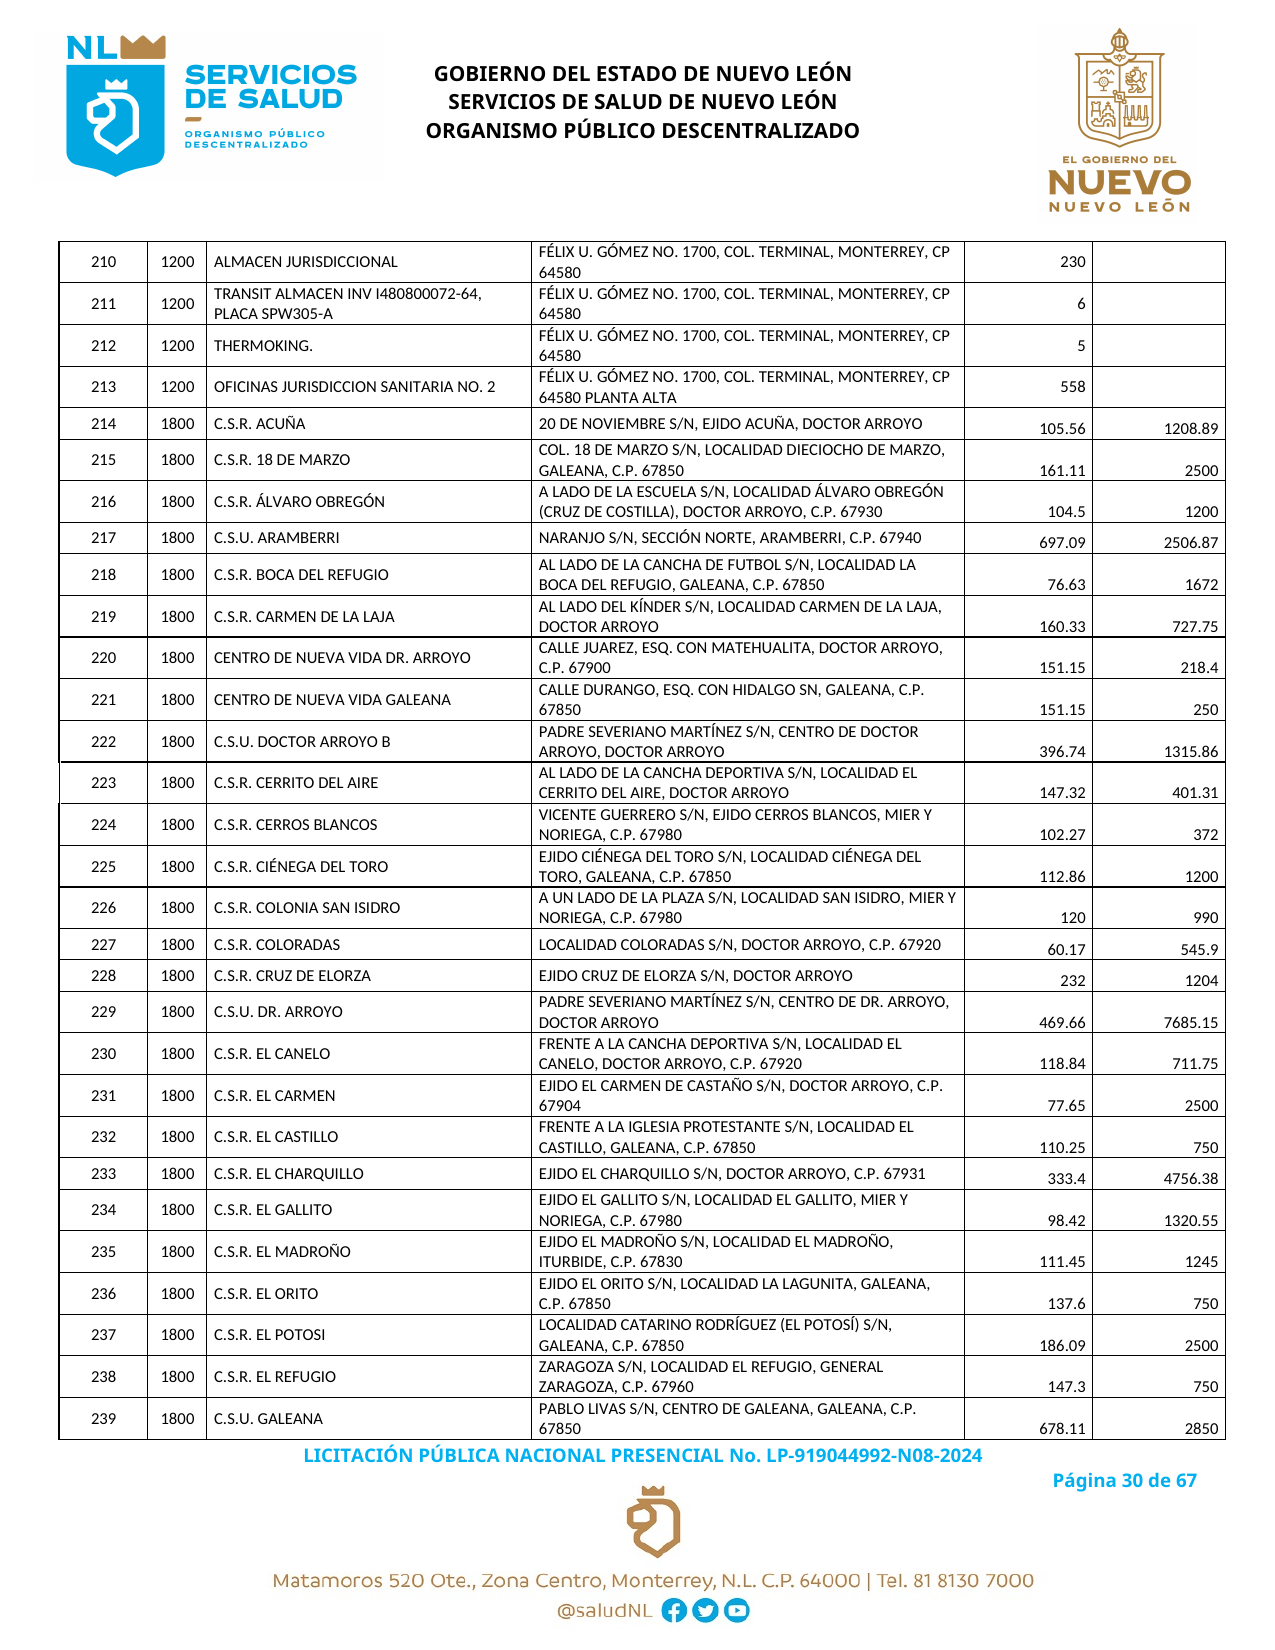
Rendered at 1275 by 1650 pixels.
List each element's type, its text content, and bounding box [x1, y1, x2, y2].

table_cell 161.11 [965, 440, 1092, 480]
table_cell 1245 [1093, 1231, 1225, 1272]
table_cell 1800 [148, 481, 206, 522]
table_cell 678.11 [965, 1398, 1092, 1438]
table_cell EJIDO CRUZ DE ELORZA S/N, DOCTOR ARROYO [532, 960, 964, 991]
table_cell 5 [965, 325, 1092, 366]
table_cell 1800 [148, 1231, 206, 1272]
table_cell 105.56 [965, 408, 1092, 438]
table_cell 396.74 [965, 721, 1092, 761]
table_cell 219 [60, 596, 147, 636]
table_cell 1800 [148, 1033, 206, 1074]
picture [33, 31, 383, 182]
table_cell FRENTE A LA CANCHA DEPORTIVA S/N, LOCALIDAD EL CANELO, DOCTOR ARROYO, C.P. 67920 [532, 1033, 964, 1074]
table_cell 104.5 [965, 481, 1092, 522]
table_cell FÉLIX U. GÓMEZ NO. 1700, COL. TERMINAL, MONTERREY, CP 64580 [532, 242, 964, 282]
table_cell 233 [60, 1158, 147, 1188]
table_cell FÉLIX U. GÓMEZ NO. 1700, COL. TERMINAL, MONTERREY, CP 64580 PLANTA ALTA [532, 367, 964, 407]
table_cell EJIDO EL MADROÑO S/N, LOCALIDAD EL MADROÑO, ITURBIDE, C.P. 67830 [532, 1231, 964, 1272]
table_cell 6 [965, 283, 1092, 324]
table_cell 224 [60, 804, 147, 845]
table_cell 545.9 [1093, 929, 1225, 959]
table_cell [1093, 242, 1225, 282]
table_cell 1800 [148, 1158, 206, 1188]
table_cell C.S.U. DOCTOR ARROYO B [207, 721, 531, 761]
table_cell 401.31 [1093, 763, 1225, 803]
table_cell C.S.R. COLORADAS [207, 929, 531, 959]
table_cell EJIDO CIÉNEGA DEL TORO S/N, LOCALIDAD CIÉNEGA DEL TORO, GALEANA, C.P. 67850 [532, 846, 964, 886]
table_cell 238 [60, 1356, 147, 1397]
table_cell C.S.R. EL CANELO [207, 1033, 531, 1074]
table_cell 1800 [148, 408, 206, 438]
table_cell C.S.R. EL POTOSI [207, 1315, 531, 1355]
table_cell EJIDO EL ORITO S/N, LOCALIDAD LA LAGUNITA, GALEANA, C.P. 67850 [532, 1273, 964, 1313]
table_cell 1800 [148, 992, 206, 1032]
table_cell PADRE SEVERIANO MARTÍNEZ S/N, CENTRO DE DOCTOR ARROYO, DOCTOR ARROYO [532, 721, 964, 761]
table_cell 211 [60, 283, 147, 324]
table_cell EJIDO EL CHARQUILLO S/N, DOCTOR ARROYO, C.P. 67931 [532, 1158, 964, 1188]
table_cell 225 [60, 846, 147, 886]
table_cell 1315.86 [1093, 721, 1225, 761]
table_cell C.S.R. 18 DE MARZO [207, 440, 531, 480]
table_cell 226 [60, 888, 147, 928]
table_cell FÉLIX U. GÓMEZ NO. 1700, COL. TERMINAL, MONTERREY, CP 64580 [532, 283, 964, 324]
table_cell 237 [60, 1315, 147, 1355]
table_cell 220 [60, 638, 147, 678]
table_cell 223 [60, 762, 147, 803]
table_cell 227 [60, 929, 147, 959]
table_cell 1800 [148, 638, 206, 678]
table_cell 239 [60, 1398, 147, 1438]
table_cell 750 [1093, 1117, 1225, 1157]
table_cell 1800 [148, 1190, 206, 1230]
table_cell [1093, 325, 1225, 366]
table_cell 372 [1093, 804, 1225, 845]
table_cell 236 [60, 1273, 147, 1313]
table_cell 1800 [148, 679, 206, 720]
table_cell C.S.U. ARAMBERRI [207, 523, 531, 553]
table_cell CENTRO DE NUEVA VIDA DR. ARROYO [207, 638, 531, 678]
table_cell 147.3 [965, 1356, 1092, 1397]
table_cell 186.09 [965, 1315, 1092, 1355]
table_cell 230 [60, 1033, 147, 1074]
table_cell C.S.R. EL CASTILLO [207, 1117, 531, 1157]
table_cell 212 [60, 325, 147, 366]
table_cell 76.63 [965, 554, 1092, 595]
table_cell 7685.15 [1093, 992, 1225, 1032]
table_cell THERMOKING. [207, 325, 531, 366]
table_cell 1200 [148, 242, 206, 282]
table_cell 1800 [148, 1398, 206, 1438]
table_cell 1800 [148, 721, 206, 761]
table_cell 1800 [148, 960, 206, 991]
table_cell 232 [60, 1117, 147, 1157]
table_cell 77.65 [965, 1075, 1092, 1116]
table_cell AL LADO DE LA CANCHA DEPORTIVA S/N, LOCALIDAD EL CERRITO DEL AIRE, DOCTOR ARROYO [532, 763, 964, 803]
table_cell 1800 [148, 523, 206, 553]
table_cell 558 [965, 367, 1092, 407]
table_cell 1800 [148, 1315, 206, 1355]
table_cell 1208.89 [1093, 408, 1225, 438]
table_cell 697.09 [965, 523, 1092, 553]
table_cell 112.86 [965, 846, 1092, 886]
table_cell 147.32 [965, 763, 1092, 803]
table_cell 60.17 [965, 929, 1092, 959]
table_cell 2500 [1093, 440, 1225, 480]
table_cell 333.4 [965, 1158, 1092, 1188]
table_cell 214 [60, 408, 147, 438]
table_cell FÉLIX U. GÓMEZ NO. 1700, COL. TERMINAL, MONTERREY, CP 64580 [532, 325, 964, 366]
table_cell 151.15 [965, 638, 1092, 678]
table_cell C.S.U. GALEANA [207, 1398, 531, 1438]
table_cell C.S.R. CERRITO DEL AIRE [207, 763, 531, 803]
table_cell 2500 [1093, 1315, 1225, 1355]
table_cell 2850 [1093, 1398, 1225, 1438]
table_cell 1204 [1093, 960, 1225, 991]
table_cell 1200 [1093, 846, 1225, 886]
table_cell 230 [965, 242, 1092, 282]
table_cell PADRE SEVERIANO MARTÍNEZ S/N, CENTRO DE DR. ARROYO, DOCTOR ARROYO [532, 992, 964, 1032]
table_cell 120 [965, 888, 1092, 928]
table_cell ALMACEN JURISDICCIONAL [207, 242, 531, 282]
table_cell 750 [1093, 1273, 1225, 1313]
table_cell 1200 [1093, 481, 1225, 522]
table_cell 151.15 [965, 679, 1092, 720]
table_cell C.S.R. CARMEN DE LA LAJA [207, 596, 531, 636]
table_cell 1800 [148, 804, 206, 845]
table_cell 250 [1093, 679, 1225, 720]
table_cell 210 [60, 242, 147, 282]
table_cell EJIDO EL GALLITO S/N, LOCALIDAD EL GALLITO, MIER Y NORIEGA, C.P. 67980 [532, 1190, 964, 1230]
table_cell [1093, 367, 1225, 407]
table_cell A UN LADO DE LA PLAZA S/N, LOCALIDAD SAN ISIDRO, MIER Y NORIEGA, C.P. 67980 [532, 888, 964, 928]
table_cell 1800 [148, 596, 206, 636]
table_cell 110.25 [965, 1117, 1092, 1157]
table_cell 228 [60, 960, 147, 991]
table_cell 229 [60, 992, 147, 1032]
table_cell 1800 [148, 888, 206, 928]
table_cell C.S.R. CIÉNEGA DEL TORO [207, 846, 531, 886]
table_cell 231 [60, 1075, 147, 1116]
table_cell 215 [60, 440, 147, 480]
table_cell 102.27 [965, 804, 1092, 845]
table_cell VICENTE GUERRERO S/N, EJIDO CERROS BLANCOS, MIER Y NORIEGA, C.P. 67980 [532, 804, 964, 845]
table_cell C.S.R. ÁLVARO OBREGÓN [207, 481, 531, 522]
table_cell C.S.R. EL ORITO [207, 1273, 531, 1313]
table_cell 217 [60, 523, 147, 553]
table_cell 1800 [148, 846, 206, 886]
table_cell 234 [60, 1190, 147, 1230]
table_cell NARANJO S/N, SECCIÓN NORTE, ARAMBERRI, C.P. 67940 [532, 523, 964, 553]
table_cell AL LADO DE LA CANCHA DE FUTBOL S/N, LOCALIDAD LA BOCA DEL REFUGIO, GALEANA, C.P. 67850 [532, 554, 964, 595]
table_cell 1800 [148, 1356, 206, 1397]
table_cell C.S.R. EL CARMEN [207, 1075, 531, 1116]
table_cell 990 [1093, 888, 1225, 928]
table_cell 232 [965, 960, 1092, 991]
table_cell COL. 18 DE MARZO S/N, LOCALIDAD DIECIOCHO DE MARZO, GALEANA, C.P. 67850 [532, 440, 964, 480]
table_cell C.S.R. ACUÑA [207, 408, 531, 438]
table_cell 216 [60, 481, 147, 522]
table_cell 1200 [148, 283, 206, 324]
table_cell C.S.R. BOCA DEL REFUGIO [207, 554, 531, 595]
table_cell 1200 [148, 325, 206, 366]
table_cell 1800 [148, 1273, 206, 1313]
table_cell 4756.38 [1093, 1158, 1225, 1188]
table_cell 1200 [148, 367, 206, 407]
table_cell 2506.87 [1093, 523, 1225, 553]
table_cell LOCALIDAD CATARINO RODRÍGUEZ (EL POTOSÍ) S/N, GALEANA, C.P. 67850 [532, 1315, 964, 1355]
picture [12, 1468, 1275, 1638]
table_cell [1093, 283, 1225, 324]
table_cell 1800 [148, 554, 206, 595]
table_cell 137.6 [965, 1273, 1092, 1313]
table_cell PABLO LIVAS S/N, CENTRO DE GALEANA, GALEANA, C.P. 67850 [532, 1398, 964, 1438]
table_cell 98.42 [965, 1190, 1092, 1230]
table_cell 235 [60, 1231, 147, 1272]
table_cell FRENTE A LA IGLESIA PROTESTANTE S/N, LOCALIDAD EL CASTILLO, GALEANA, C.P. 67850 [532, 1117, 964, 1157]
table_cell C.S.U. DR. ARROYO [207, 992, 531, 1032]
picture [1037, 23, 1197, 224]
table_cell 222 [60, 721, 147, 761]
table_cell C.S.R. CRUZ DE ELORZA [207, 960, 531, 991]
table_cell 1672 [1093, 554, 1225, 595]
table_cell 160.33 [965, 596, 1092, 636]
table_cell 1800 [148, 763, 206, 803]
table_cell 750 [1093, 1356, 1225, 1397]
table_cell 218.4 [1093, 638, 1225, 678]
table_cell 1800 [148, 929, 206, 959]
table_cell CALLE DURANGO, ESQ. CON HIDALGO SN, GALEANA, C.P. 67850 [532, 679, 964, 720]
table_cell C.S.R. EL REFUGIO [207, 1356, 531, 1397]
table_cell TRANSIT ALMACEN INV I480800072-64, PLACA SPW305-A [207, 283, 531, 324]
table_cell CENTRO DE NUEVA VIDA GALEANA [207, 679, 531, 720]
table_cell 20 DE NOVIEMBRE S/N, EJIDO ACUÑA, DOCTOR ARROYO [532, 408, 964, 438]
table_cell AL LADO DEL KÍNDER S/N, LOCALIDAD CARMEN DE LA LAJA, DOCTOR ARROYO [532, 596, 964, 636]
table_cell 213 [60, 367, 147, 407]
table_cell C.S.R. COLONIA SAN ISIDRO [207, 888, 531, 928]
table_cell ZARAGOZA S/N, LOCALIDAD EL REFUGIO, GENERAL ZARAGOZA, C.P. 67960 [532, 1356, 964, 1397]
table_cell C.S.R. EL CHARQUILLO [207, 1158, 531, 1188]
table_cell EJIDO EL CARMEN DE CASTAÑO S/N, DOCTOR ARROYO, C.P. 67904 [532, 1075, 964, 1116]
table_cell 118.84 [965, 1033, 1092, 1074]
table_cell OFICINAS JURISDICCION SANITARIA NO. 2 [207, 367, 531, 407]
table_cell 221 [60, 679, 147, 720]
table_cell LOCALIDAD COLORADAS S/N, DOCTOR ARROYO, C.P. 67920 [532, 929, 964, 959]
table_cell 1320.55 [1093, 1190, 1225, 1230]
table_cell 2500 [1093, 1075, 1225, 1116]
table_cell 1800 [148, 440, 206, 480]
table_cell 727.75 [1093, 596, 1225, 636]
table_cell CALLE JUAREZ, ESQ. CON MATEHUALITA, DOCTOR ARROYO, C.P. 67900 [532, 638, 964, 678]
table_cell 218 [60, 554, 147, 595]
table_cell 1800 [148, 1075, 206, 1116]
table_cell 469.66 [965, 992, 1092, 1032]
table_cell C.S.R. CERROS BLANCOS [207, 804, 531, 845]
table_cell C.S.R. EL MADROÑO [207, 1231, 531, 1272]
table_cell 111.45 [965, 1231, 1092, 1272]
table_cell 711.75 [1093, 1033, 1225, 1074]
table_cell A LADO DE LA ESCUELA S/N, LOCALIDAD ÁLVARO OBREGÓN (CRUZ DE COSTILLA), DOCTOR ARROYO, C.P. 67930 [532, 481, 964, 522]
table_cell C.S.R. EL GALLITO [207, 1190, 531, 1230]
table_cell 1800 [148, 1117, 206, 1157]
